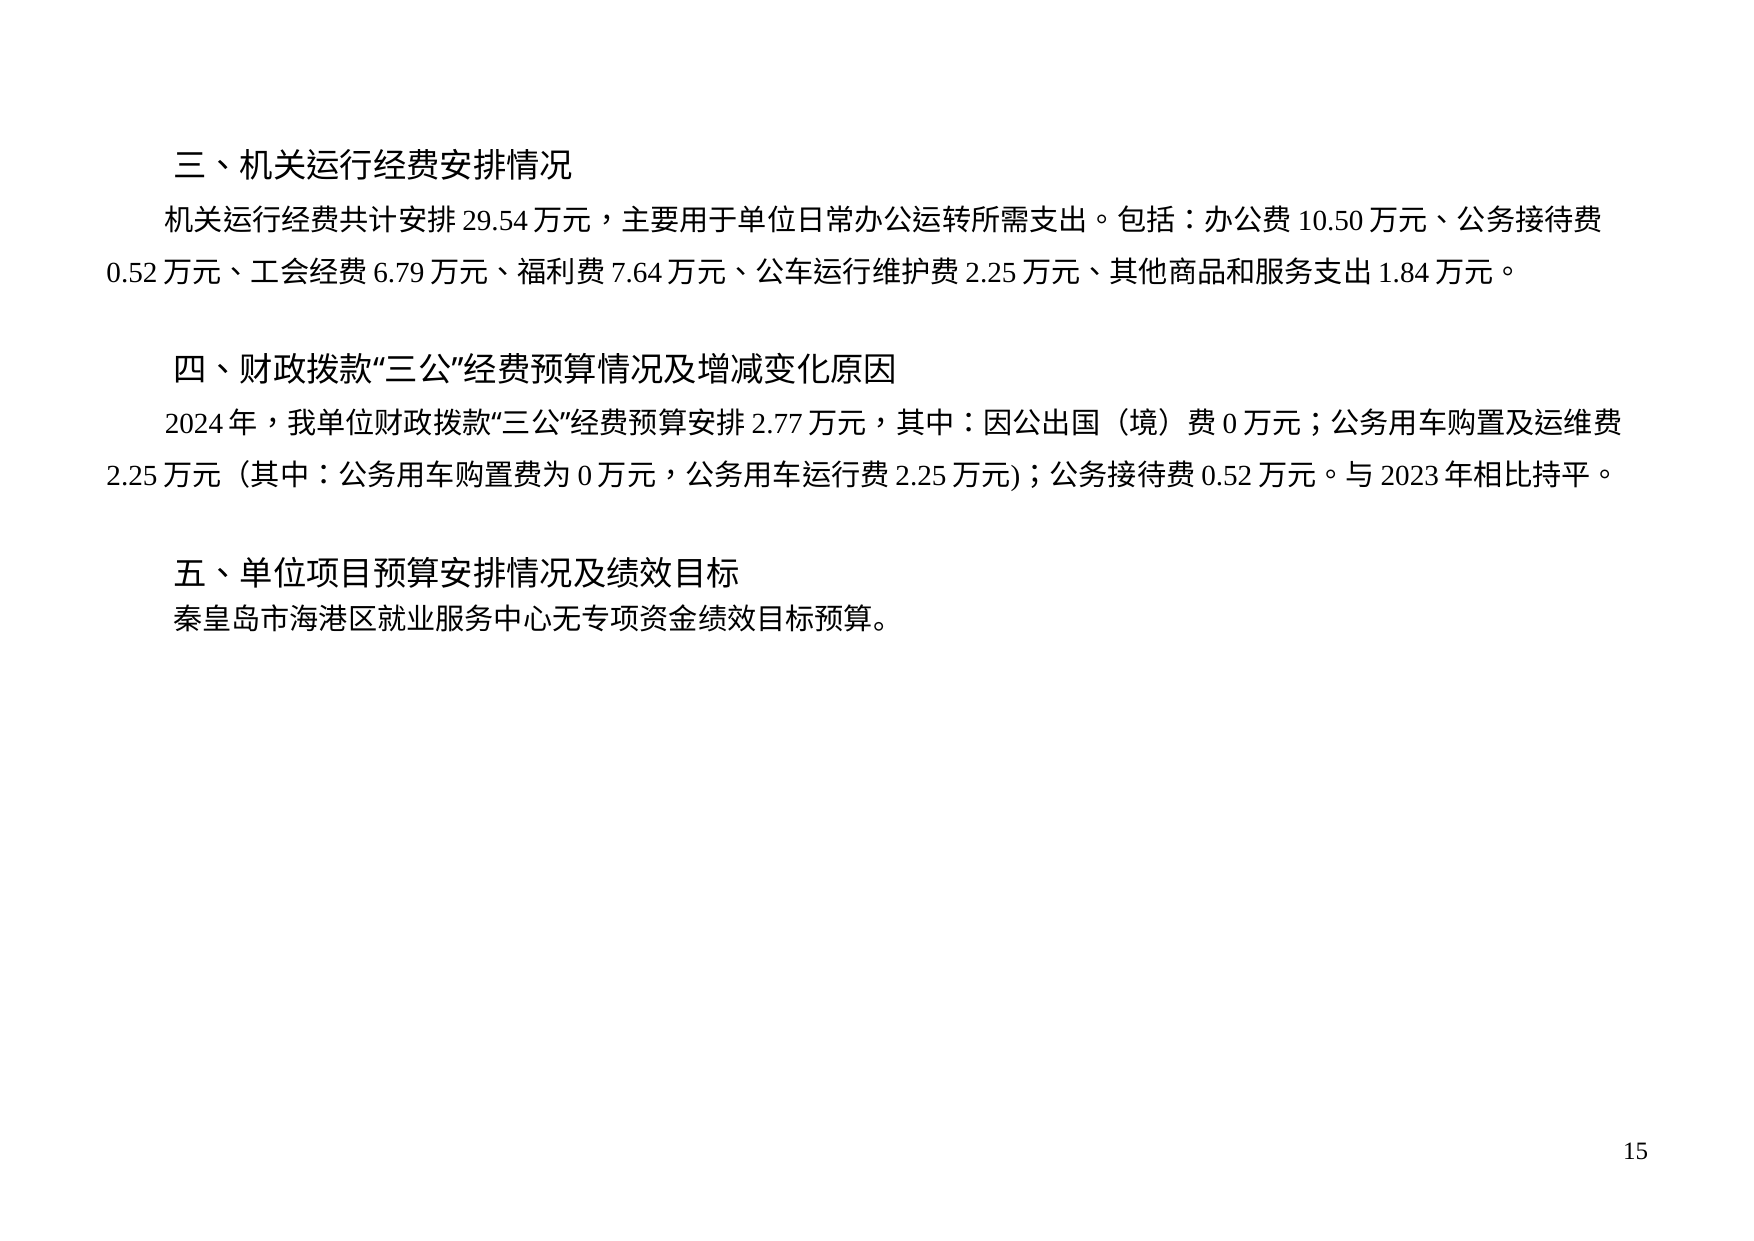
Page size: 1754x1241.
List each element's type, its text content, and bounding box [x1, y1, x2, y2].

text 2024年，我单位财政拨款“三公”经费预算安排2.77万元，其中：因公出国（境）费0万元；公务用车购置及运维费2.25万元（其中：公务用车购置费为0万元，公务用车运行费2.25万元)；公务接待费0.52万元。与2023年相比持平。 [106, 392, 1648, 496]
list 单位项目预算安排情况及绩效目标 [106, 549, 1648, 595]
text 秦皇岛市海港区就业服务中心无专项资金绩效目标预算。 [106, 596, 1648, 638]
text 四、财政拨款“三公”经费预算情况及增减变化原因 [106, 346, 1648, 391]
text 机关运行经费共计安排29.54万元，主要用于单位日常办公运转所需支出。包括：办公费10.50万元、公务接待费0.52万元、工会经费6.79万元、福利费7.64万元、公车运行维护费2.25万元、其他商品和服务支出1.84万元。 [106, 188, 1648, 292]
text 三、机关运行经费安排情况 [106, 142, 1648, 187]
